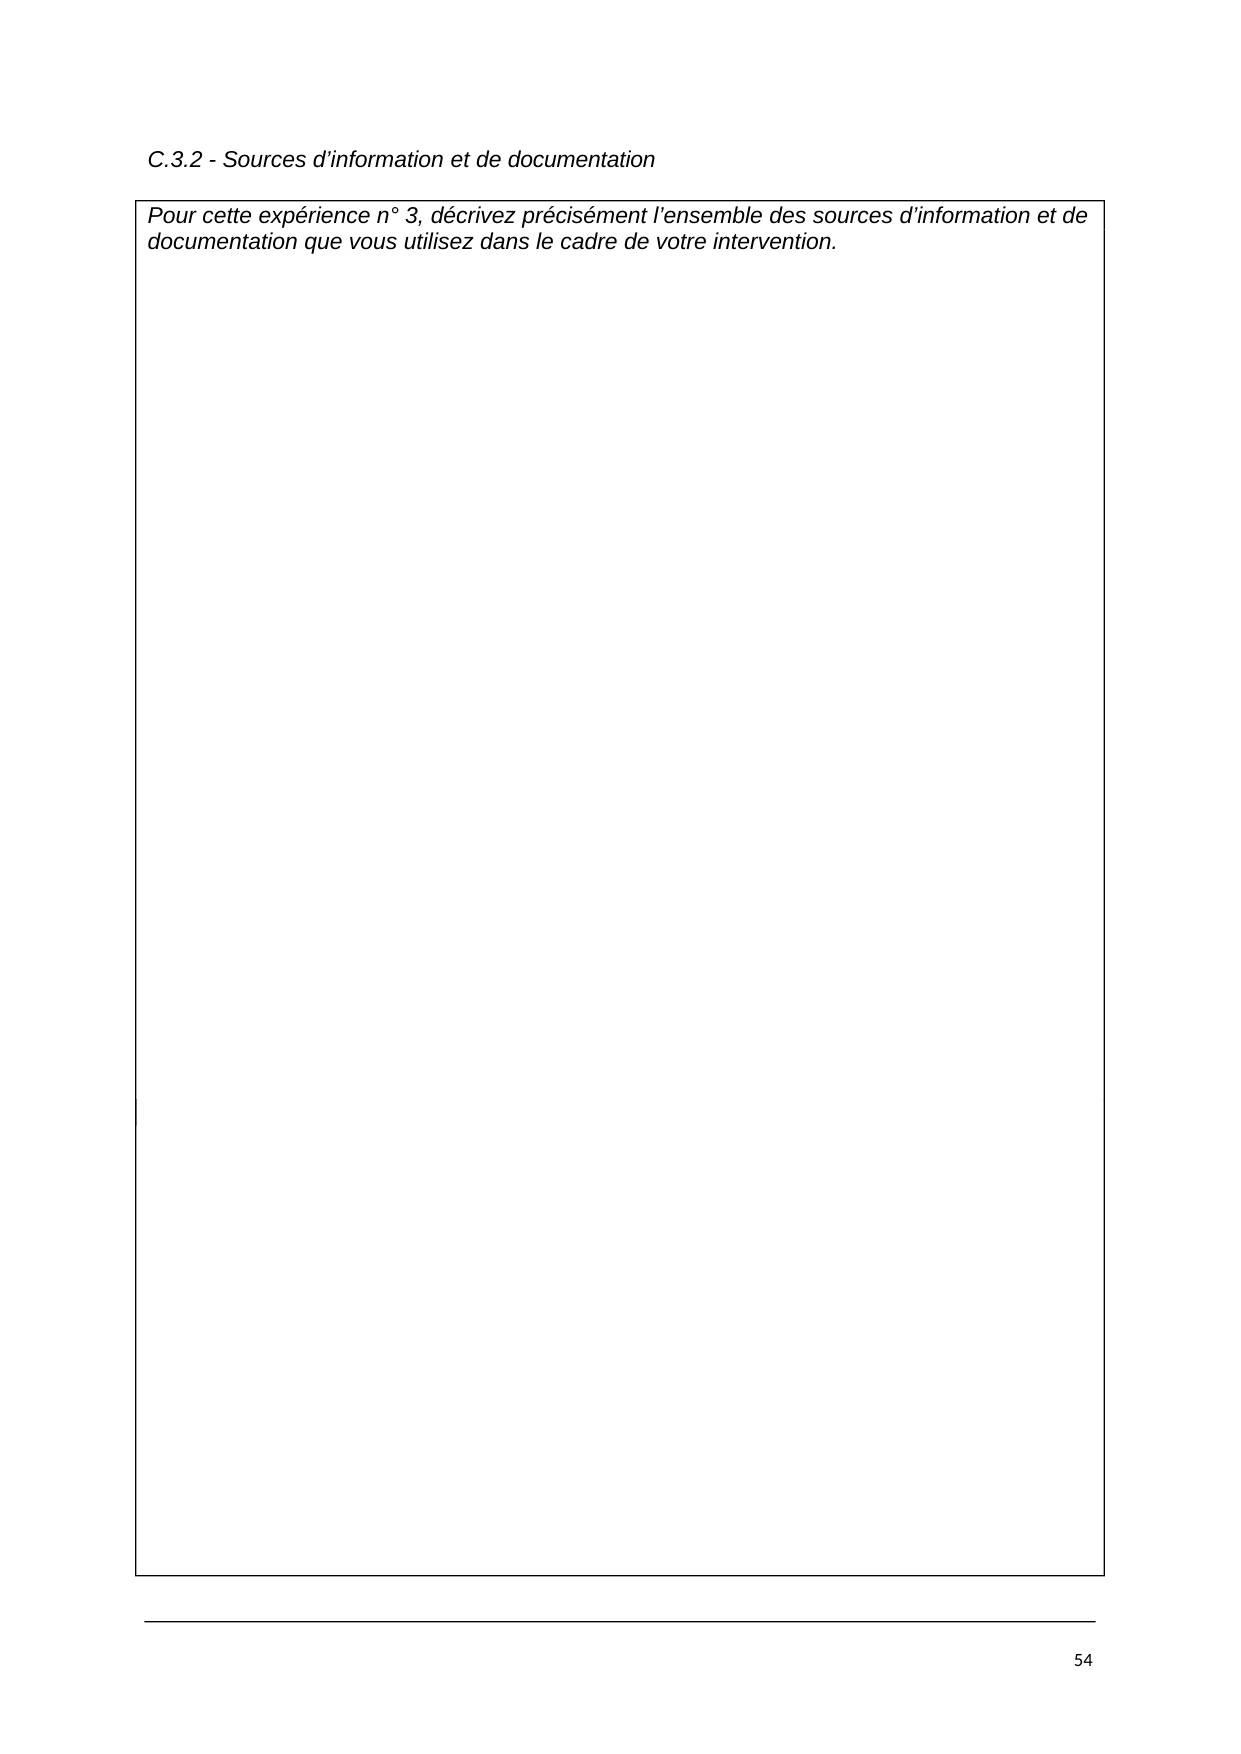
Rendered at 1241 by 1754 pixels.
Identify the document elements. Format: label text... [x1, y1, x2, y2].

list - Sources d’information et de documentation [147, 146, 1152, 172]
text Pour cette expérience n° 3, décrivez précisément l’ensemble des sources d’information et de documentation que vous utilisez dans le cadre de votre intervention. [147, 202, 1152, 254]
